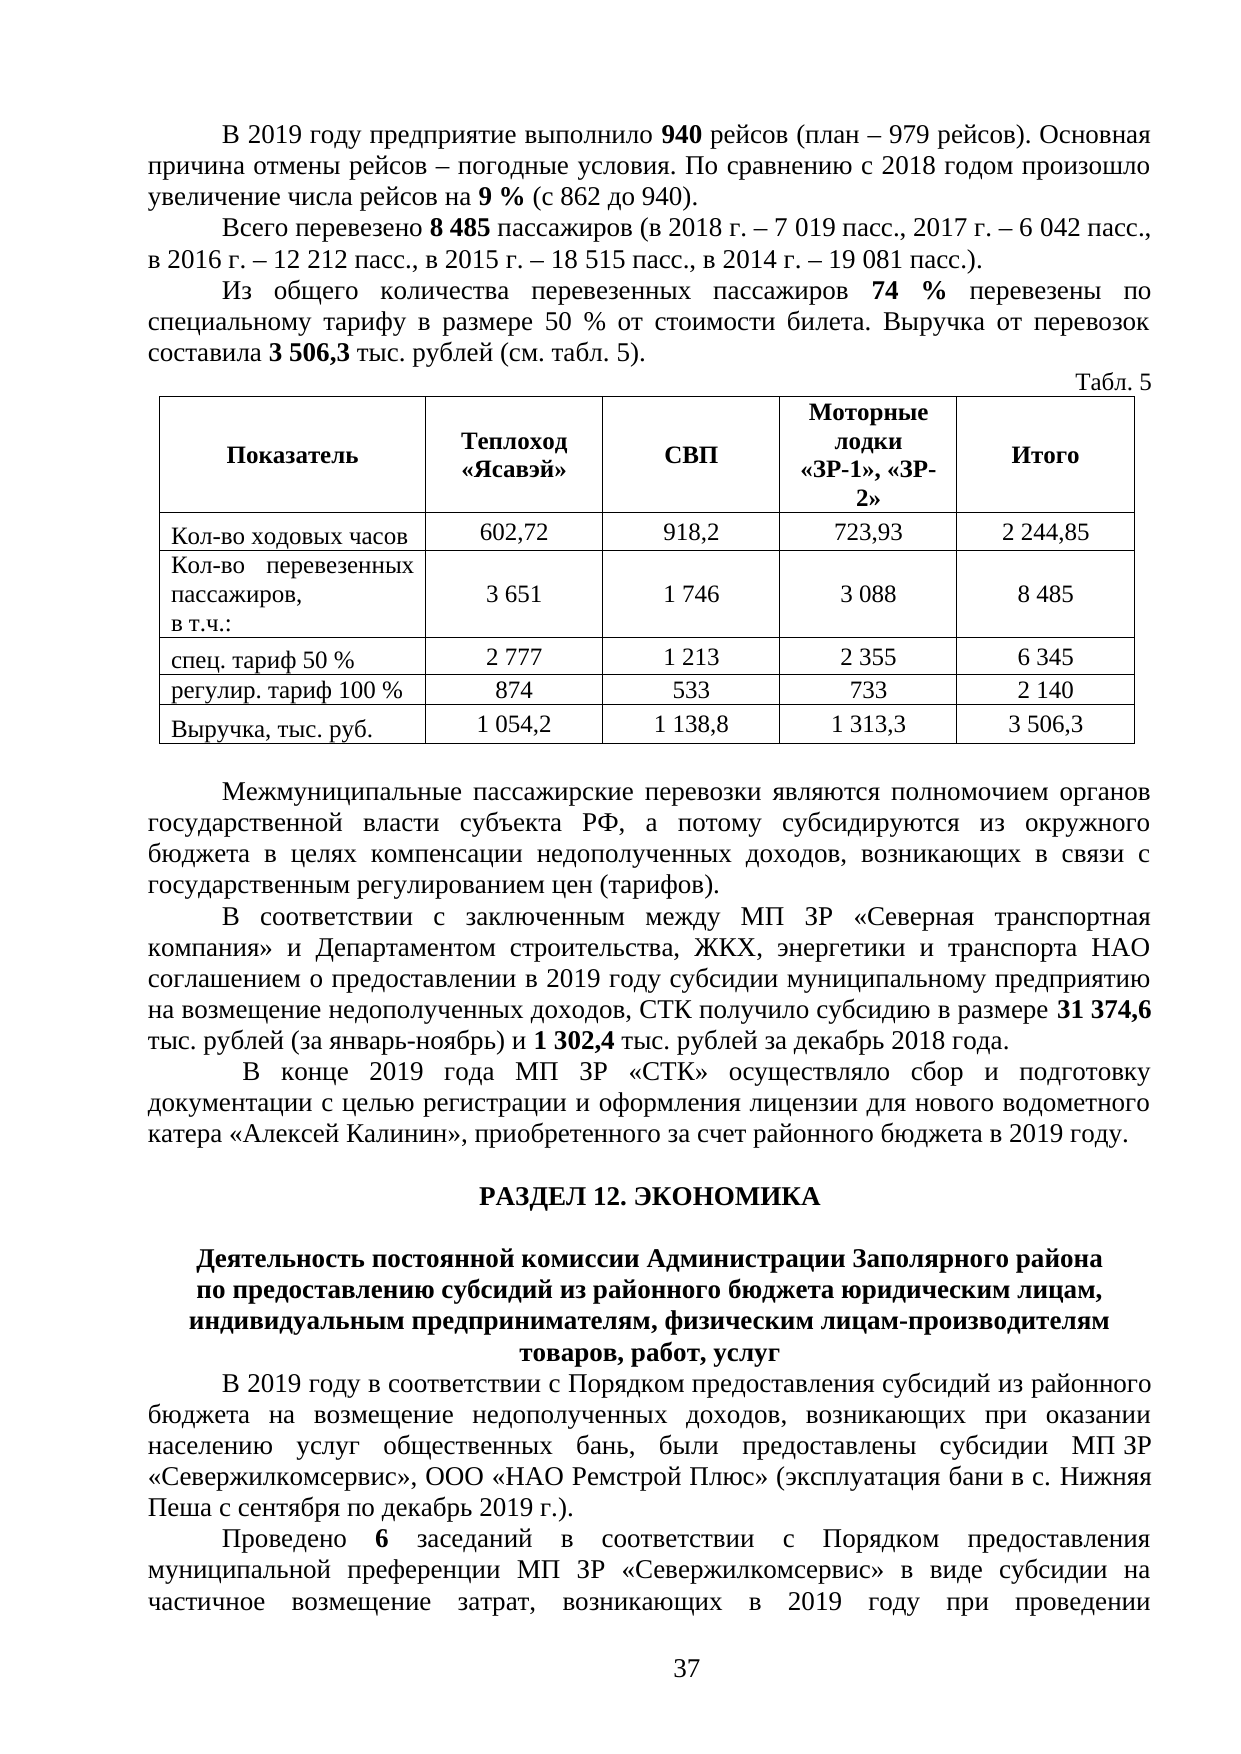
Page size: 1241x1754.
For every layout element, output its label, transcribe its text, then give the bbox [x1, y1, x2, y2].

table_cell Выручка, тыс. руб. [160, 705, 425, 743]
table_cell 1 313,3 [780, 705, 956, 743]
table_cell 533 [603, 675, 779, 704]
text В соответствии с заключенным между МП ЗР «Северная транспортная компания» и Департаментом строительства, ЖКХ, энергетики и транспорта НАО соглашением о предоставлении в 2019 году субсидии муниципальному предприятию на возмещение недополученных доходов, СТК получило субсидию в размере 31 374,6 тыс. рублей (за январь-ноябрь) и 1 302,4 тыс. рублей за декабрь 2018 года. [148, 899, 1152, 1055]
table_cell 1 054,2 [426, 705, 602, 743]
table_cell 2 777 [426, 638, 602, 674]
table_cell 874 [426, 675, 602, 704]
table_header Теплоход «Ясавэй» [426, 397, 602, 512]
table_cell 2 140 [957, 675, 1134, 704]
table_cell Кол-во перевезенных пассажиров, в т.ч.: [160, 551, 425, 637]
table_cell 6 345 [957, 638, 1134, 674]
table_cell 8 485 [957, 551, 1134, 637]
table_cell 3 651 [426, 551, 602, 637]
table_cell 733 [780, 675, 956, 704]
table_cell 1 213 [603, 638, 779, 674]
title В 2019 году в соответствии с Порядком предоставления субсидий из районного бюджета на возмещение недополученных доходов, возникающих при оказании населению услуг общественных бань, были предоставлены субсидии МП ЗР «Севержилкомсервис», ООО «НАО Ремстрой Плюс» (эксплуатация бани в с. Нижняя Пеша с сентября по декабрь 2019 г.). [148, 1367, 1152, 1522]
table_header Моторные лодки «ЗР-1», «ЗР-2» [780, 397, 956, 512]
text Табл. 5 [148, 367, 1152, 396]
text Из общего количества перевезенных пассажиров 74 % перевезены по специальному тарифу в размере 50 % от стоимости билета. Выручка от перевозок составила 3 506,3 тыс. рублей (см. табл. 5). [148, 274, 1152, 367]
table_cell 1 138,8 [603, 705, 779, 743]
text Межмуниципальные пассажирские перевозки являются полномочием органов государственной власти субъекта РФ, а потому субсидируются из окружного бюджета в целях компенсации недополученных доходов, возникающих в связи с государственным регулированием цен (тарифов). [148, 775, 1152, 899]
table_cell 723,93 [780, 513, 956, 549]
subtitle Деятельность постоянной комиссии Администрации Заполярного района по предоставлению субсидий из районного бюджета юридическим лицам, индивидуальным предпринимателям, физическим лицам-производителям товаров, работ, услуг [148, 1242, 1152, 1367]
table_cell 602,72 [426, 513, 602, 549]
subtitle РАЗДЕЛ 12. ЭКОНОМИКА [148, 1180, 1152, 1211]
table_cell 2 355 [780, 638, 956, 674]
table_cell спец. тариф 50 % [160, 638, 425, 674]
text Всего перевезено 8 485 пассажиров (в 2018 г. – 7 019 пасс., 2017 г. – 6 042 пасс., в 2016 г. – 12 212 пасс., в 2015 г. – 18 515 пасс., в 2014 г. – 19 081 пасс.). [148, 212, 1152, 274]
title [148, 1522, 1152, 1616]
table_cell регулир. тариф 100 % [160, 675, 425, 704]
table_cell 2 244,85 [957, 513, 1134, 549]
table_header Показатель [160, 397, 425, 512]
table_cell 1 746 [603, 551, 779, 637]
text В 2019 году предприятие выполнило 940 рейсов (план – 979 рейсов). Основная причина отмены рейсов – погодные условия. По сравнению с 2018 годом произошло увеличение числа рейсов на 9 % (с 862 до 940). [148, 118, 1152, 212]
table_cell 3 506,3 [957, 705, 1134, 743]
table_cell Кол-во ходовых часов [160, 513, 425, 549]
table_cell 3 088 [780, 551, 956, 637]
table_header СВП [603, 397, 779, 512]
table_header Итого [957, 397, 1134, 512]
text В конце 2019 года МП ЗР «СТК» осуществляло сбор и подготовку документации с целью регистрации и оформления лицензии для нового водометного катера «Алексей Калинин», приобретенного за счет районного бюджета в 2019 году. [148, 1055, 1152, 1149]
table_cell 918,2 [603, 513, 779, 549]
